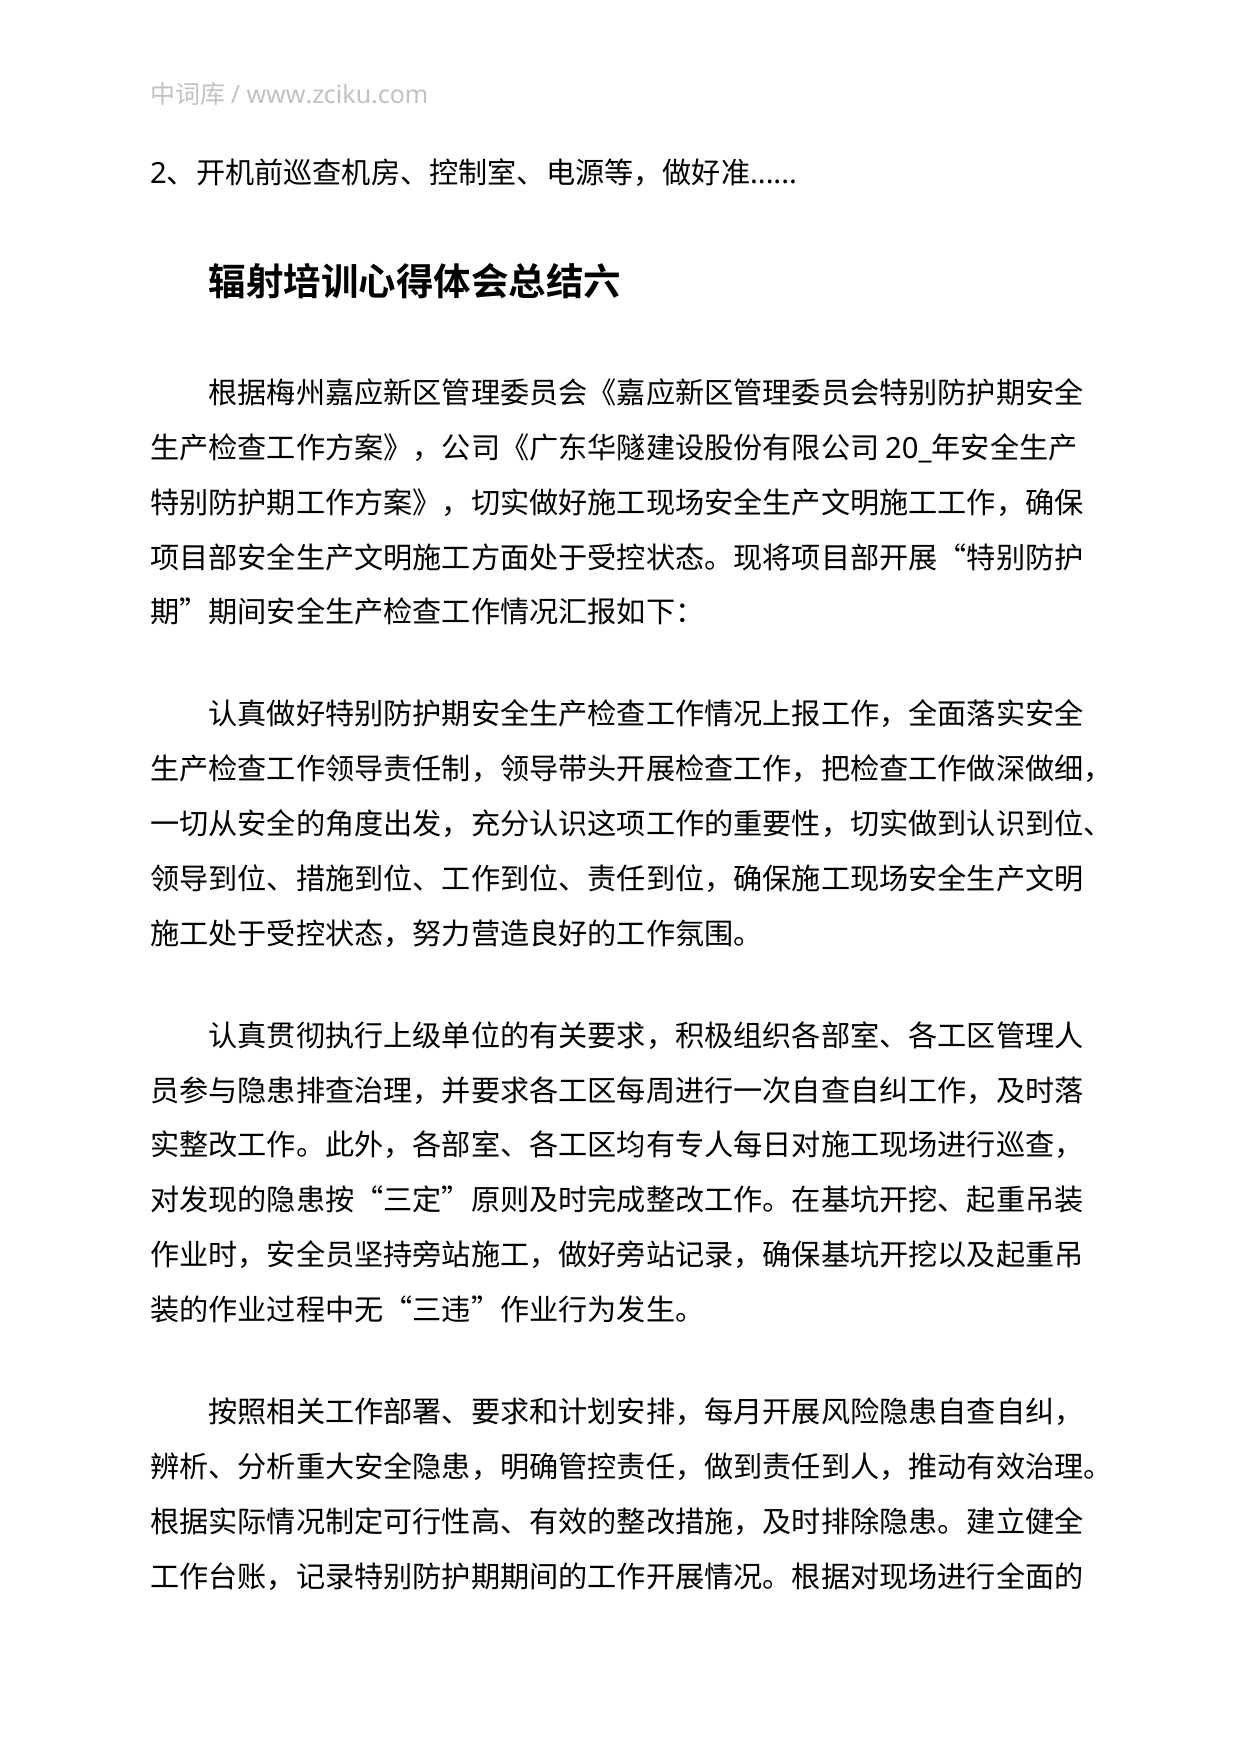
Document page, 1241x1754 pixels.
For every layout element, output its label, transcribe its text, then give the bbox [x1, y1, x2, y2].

text 认真贯彻执行上级单位的有关要求，积极组织各部室、各工区管理人员参与隐患排查治理，并要求各工区每周进行一次自查自纠工作，及时落实整改工作。此外，各部室、各工区均有专人每日对施工现场进行巡查，对发现的隐患按“三定”原则及时完成整改工作。在基坑开挖、起重吊装作业时，安全员坚持旁站施工，做好旁站记录，确保基坑开挖以及起重吊装的作业过程中无“三违”作业行为发生。 [150, 1012, 1090, 1329]
text 根据梅州嘉应新区管理委员会《嘉应新区管理委员会特别防护期安全生产检查工作方案》，公司《广东华隧建设股份有限公司20_年安全生产特别防护期工作方案》，切实做好施工现场安全生产文明施工工作，确保项目部安全生产文明施工方面处于受控状态。现将项目部开展“特别防护期”期间安全生产检查工作情况汇报如下： [150, 369, 1090, 631]
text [150, 150, 1090, 192]
text 辐射培训心得体会总结六 [150, 252, 1090, 306]
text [150, 1388, 1090, 1595]
text 认真做好特别防护期安全生产检查工作情况上报工作，全面落实安全生产检查工作领导责任制，领导带头开展检查工作，把检查工作做深做细，一切从安全的角度出发，充分认识这项工作的重要性，切实做到认识到位、领导到位、措施到位、工作到位、责任到位，确保施工现场安全生产文明施工处于受控状态，努力营造良好的工作氛围。 [150, 691, 1090, 953]
